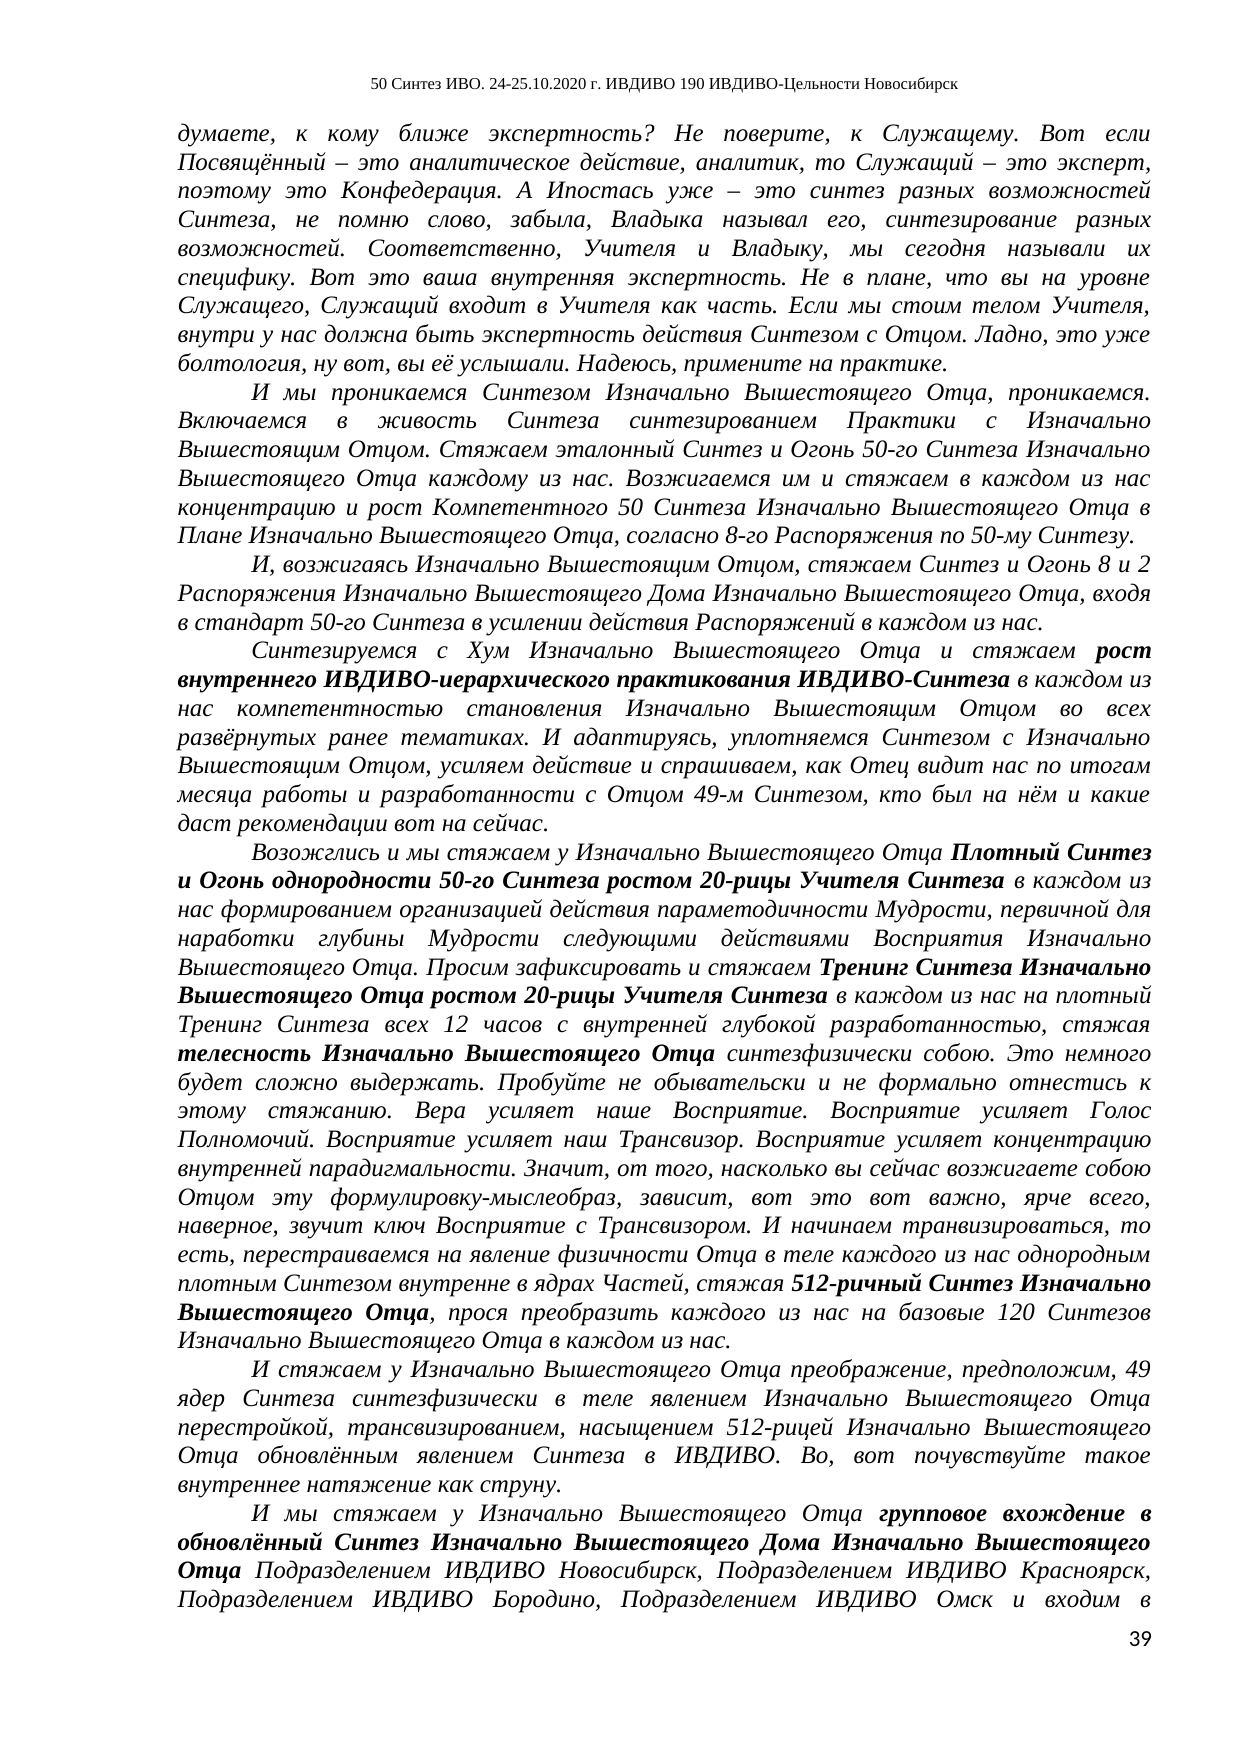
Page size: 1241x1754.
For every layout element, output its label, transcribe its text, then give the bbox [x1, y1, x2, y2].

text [177, 1498, 1152, 1613]
text И стяжаем у Изначально Вышестоящего Отца преображение, предположим, 49 ядер Синтеза синтезфизически в теле явлением Изначально Вышестоящего Отца перестройкой, трансвизированием, насыщением 512-рицей Изначально Вышестоящего Отца обновлённым явлением Синтеза в ИВДИВО. Во, вот почувствуйте такое внутреннее натяжение как струну. [177, 1354, 1152, 1498]
text Возожглись и мы стяжаем у Изначально Вышестоящего Отца Плотный Синтез и Огонь однородности 50-го Синтеза ростом 20-рицы Учителя Синтеза в каждом из нас формированием организацией действия параметодичности Мудрости, первичной для наработки глубины Мудрости следующими действиями Восприятия Изначально Вышестоящего Отца. Просим зафиксировать и стяжаем Тренинг Синтеза Изначально Вышестоящего Отца ростом 20-рицы Учителя Синтеза в каждом из нас на плотный Тренинг Синтеза всех 12 часов с внутренней глубокой разработанностью, стяжая телесность Изначально Вышестоящего Отца синтезфизически собою. Это немного будет сложно выдержать. Пробуйте не обывательски и не формально отнестись к этому стяжанию. Вера усиляет наше Восприятие. Восприятие усиляет Голос Полномочий. Восприятие усиляет наш Трансвизор. Восприятие усиляет концентрацию внутренней парадигмальности. Значит, от того, насколько вы сейчас возжигаете собою Отцом эту формулировку-мыслеобраз, зависит, вот это вот важно, ярче всего, наверное, звучит ключ Восприятие с Трансвизором. И начинаем транвизироваться, то есть, перестраиваемся на явление физичности Отца в теле каждого из нас однородным плотным Синтезом внутренне в ядрах Частей, стяжая 512-ричный Синтез Изначально Вышестоящего Отца, прося преобразить каждого из нас на базовые 120 Синтезов Изначально Вышестоящего Отца в каждом из нас. [177, 837, 1152, 1354]
text Синтезируемся с Хум Изначально Вышестоящего Отца и стяжаем рост внутреннего ИВДИВО-иерархического практикования ИВДИВО-Синтеза в каждом из нас компетентностью становления Изначально Вышестоящим Отцом во всех развёрнутых ранее тематиках. И адаптируясь, уплотняемся Синтезом с Изначально Вышестоящим Отцом, усиляем действие и спрашиваем, как Отец видит нас по итогам месяца работы и разработанности с Отцом 49-м Синтезом, кто был на нём и какие даст рекомендации вот на сейчас. [177, 636, 1152, 837]
text И мы проникаемся Синтезом Изначально Вышестоящего Отца, проникаемся. Включаемся в живость Синтеза синтезированием Практики с Изначально Вышестоящим Отцом. Стяжаем эталонный Синтез и Огонь 50-го Синтеза Изначально Вышестоящего Отца каждому из нас. Возжигаемся им и стяжаем в каждом из нас концентрацию и рост Компетентного 50 Синтеза Изначально Вышестоящего Отца в Плане Изначально Вышестоящего Отца, согласно 8-го Распоряжения по 50-му Синтезу. [177, 377, 1152, 549]
text И, возжигаясь Изначально Вышестоящим Отцом, стяжаем Синтез и Огонь 8 и 2 Распоряжения Изначально Вышестоящего Дома Изначально Вышестоящего Отца, входя в стандарт 50-го Синтеза в усилении действия Распоряжений в каждом из нас. [177, 549, 1152, 636]
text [177, 118, 1152, 377]
